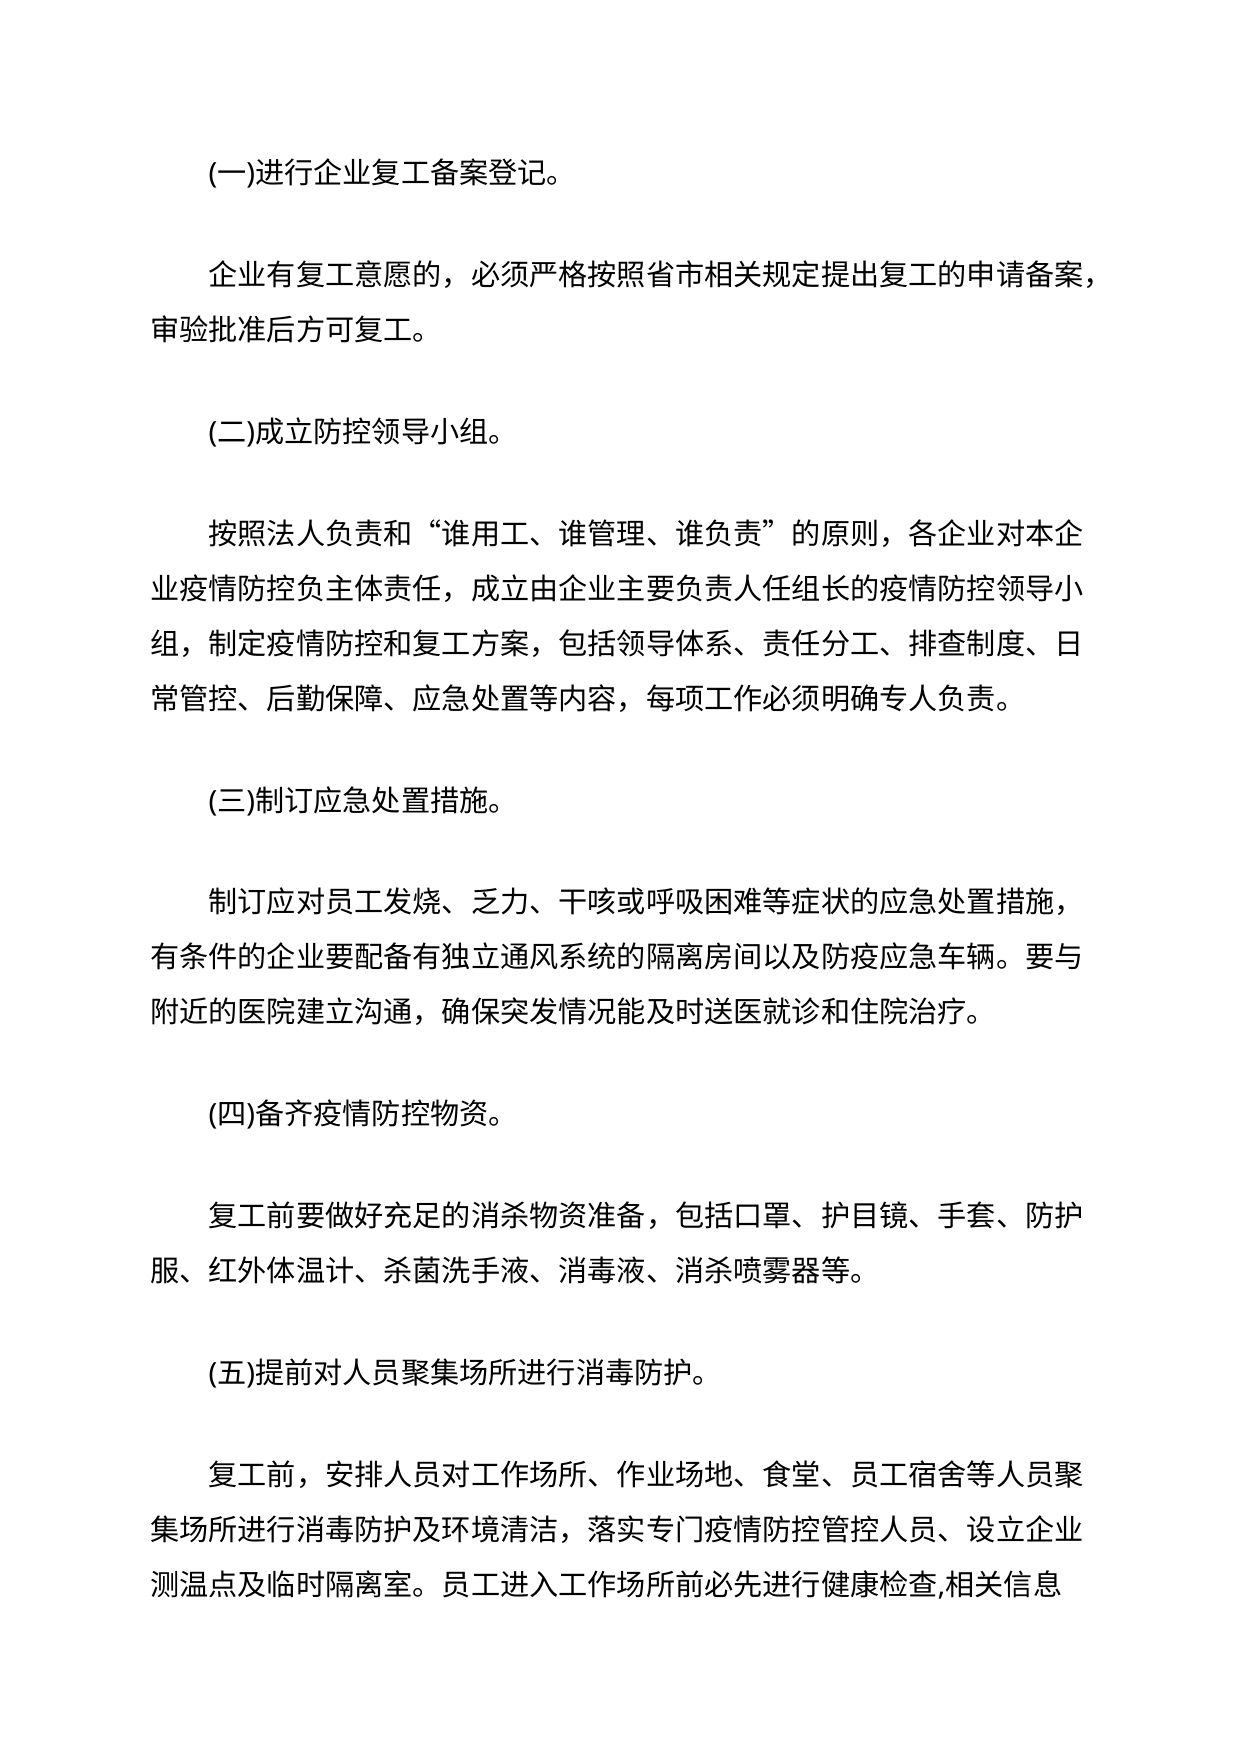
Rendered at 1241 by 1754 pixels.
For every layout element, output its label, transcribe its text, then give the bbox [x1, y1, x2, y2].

text 按照法人负责和“谁用工、谁管理、谁负责”的原则，各企业对本企业疫情防控负主体责任，成立由企业主要负责人任组长的疫情防控领导小组，制定疫情防控和复工方案，包括领导体系、责任分工、排查制度、日常管控、后勤保障、应急处置等内容，每项工作必须明确专人负责。 [150, 511, 1090, 718]
text (三)制订应急处置措施。 [150, 777, 1090, 819]
text (一)进行企业复工备案登记。 [150, 150, 1090, 192]
text 制订应对员工发烧、乏力、干咳或呼吸困难等症状的应急处置措施，有条件的企业要配备有独立通风系统的隔离房间以及防疫应急车辆。要与附近的医院建立沟通，确保突发情况能及时送医就诊和住院治疗。 [150, 879, 1090, 1031]
text (四)备齐疫情防控物资。 [150, 1091, 1090, 1133]
text (二)成立防控领导小组。 [150, 409, 1090, 451]
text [150, 1451, 1090, 1603]
text 复工前要做好充足的消杀物资准备，包括口罩、护目镜、手套、防护服、红外体温计、杀菌洗手液、消毒液、消杀喷雾器等。 [150, 1193, 1090, 1290]
text 企业有复工意愿的，必须严格按照省市相关规定提出复工的申请备案，审验批准后方可复工。 [150, 252, 1090, 349]
text (五)提前对人员聚集场所进行消毒防护。 [150, 1349, 1090, 1392]
